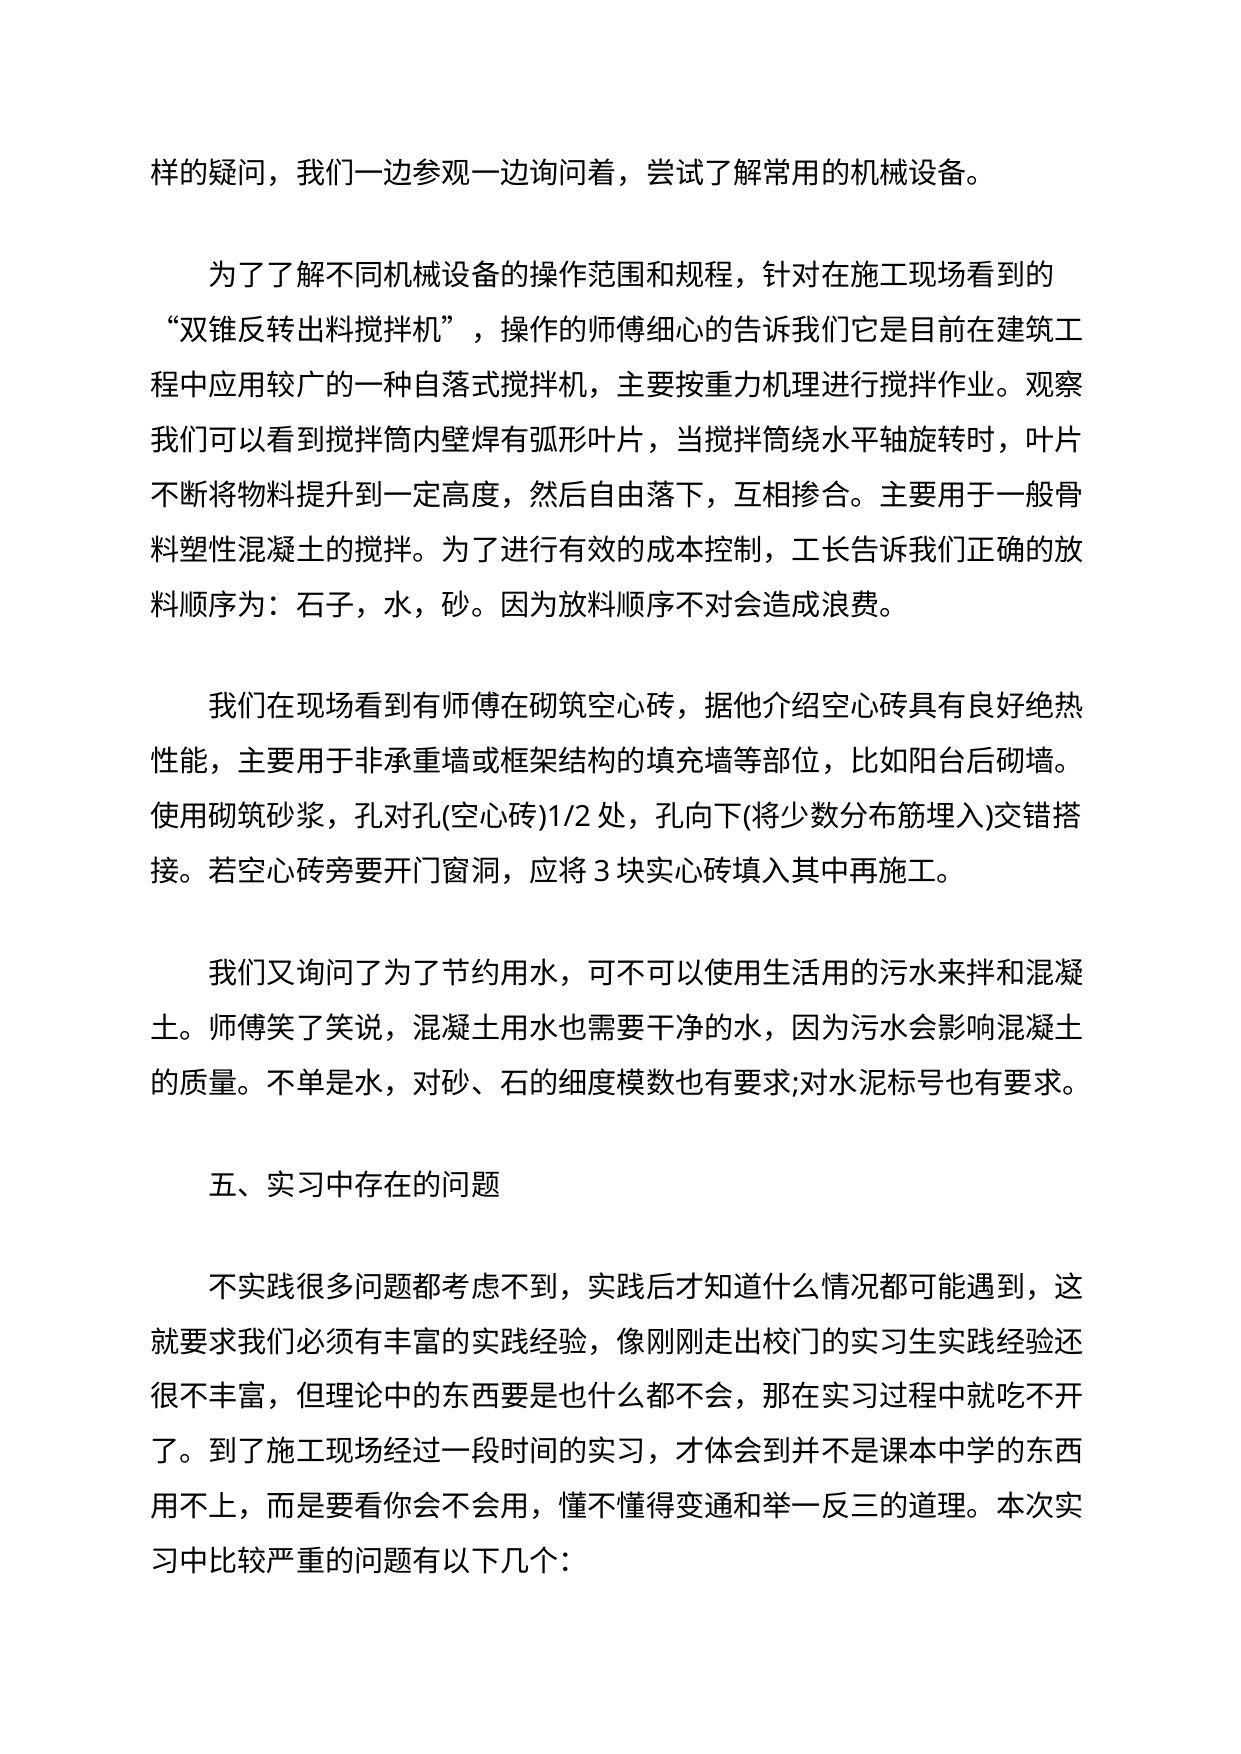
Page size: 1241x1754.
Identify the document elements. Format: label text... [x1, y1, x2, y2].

text 五、实习中存在的问题 [150, 1161, 1090, 1204]
text 为了了解不同机械设备的操作范围和规程，针对在施工现场看到的“双锥反转出料搅拌机”，操作的师傅细心的告诉我们它是目前在建筑工程中应用较广的一种自落式搅拌机，主要按重力机理进行搅拌作业。观察我们可以看到搅拌筒内壁焊有弧形叶片，当搅拌筒绕水平轴旋转时，叶片不断将物料提升到一定高度，然后自由落下，互相掺合。主要用于一般骨料塑性混凝土的搅拌。为了进行有效的成本控制，工长告诉我们正确的放料顺序为：石子，水，砂。因为放料顺序不对会造成浪费。 [150, 252, 1090, 623]
text 不实践很多问题都考虑不到，实践后才知道什么情况都可能遇到，这就要求我们必须有丰富的实践经验，像刚刚走出校门的实习生实践经验还很不丰富，但理论中的东西要是也什么都不会，那在实习过程中就吃不开了。到了施工现场经过一段时间的实习，才体会到并不是课本中学的东西用不上，而是要看你会不会用，懂不懂得变通和举一反三的道理。本次实习中比较严重的问题有以下几个： [150, 1263, 1090, 1580]
text 我们又询问了为了节约用水，可不可以使用生活用的污水来拌和混凝土。师傅笑了笑说，混凝土用水也需要干净的水，因为污水会影响混凝土的质量。不单是水，对砂、石的细度模数也有要求;对水泥标号也有要求。 [150, 950, 1090, 1102]
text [150, 150, 1090, 192]
text 我们在现场看到有师傅在砌筑空心砖，据他介绍空心砖具有良好绝热性能，主要用于非承重墙或框架结构的填充墙等部位，比如阳台后砌墙。使用砌筑砂浆，孔对孔(空心砖)1/2处，孔向下(将少数分布筋埋入)交错搭接。若空心砖旁要开门窗洞，应将3块实心砖填入其中再施工。 [150, 683, 1090, 890]
